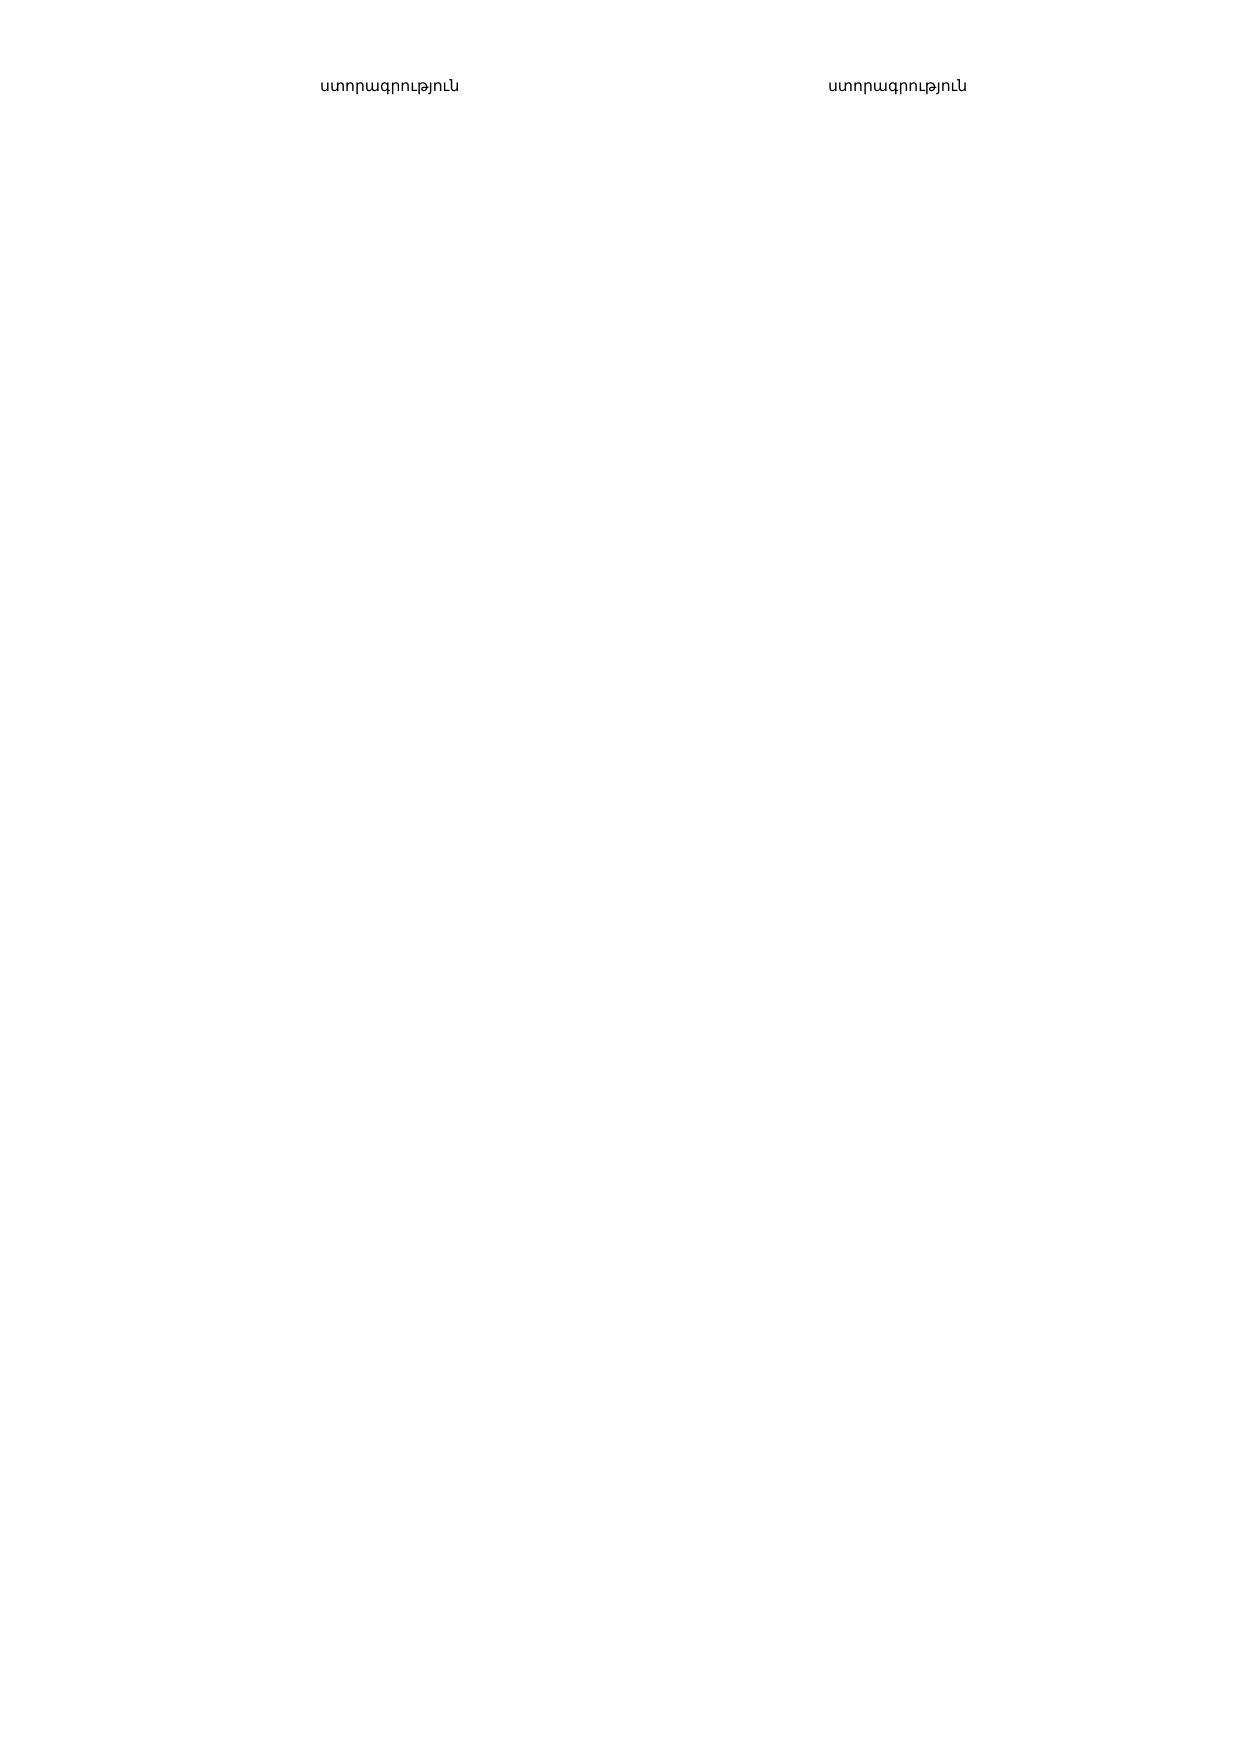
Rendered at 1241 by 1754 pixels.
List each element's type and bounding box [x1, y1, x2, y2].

table_header [137, 75, 1150, 125]
